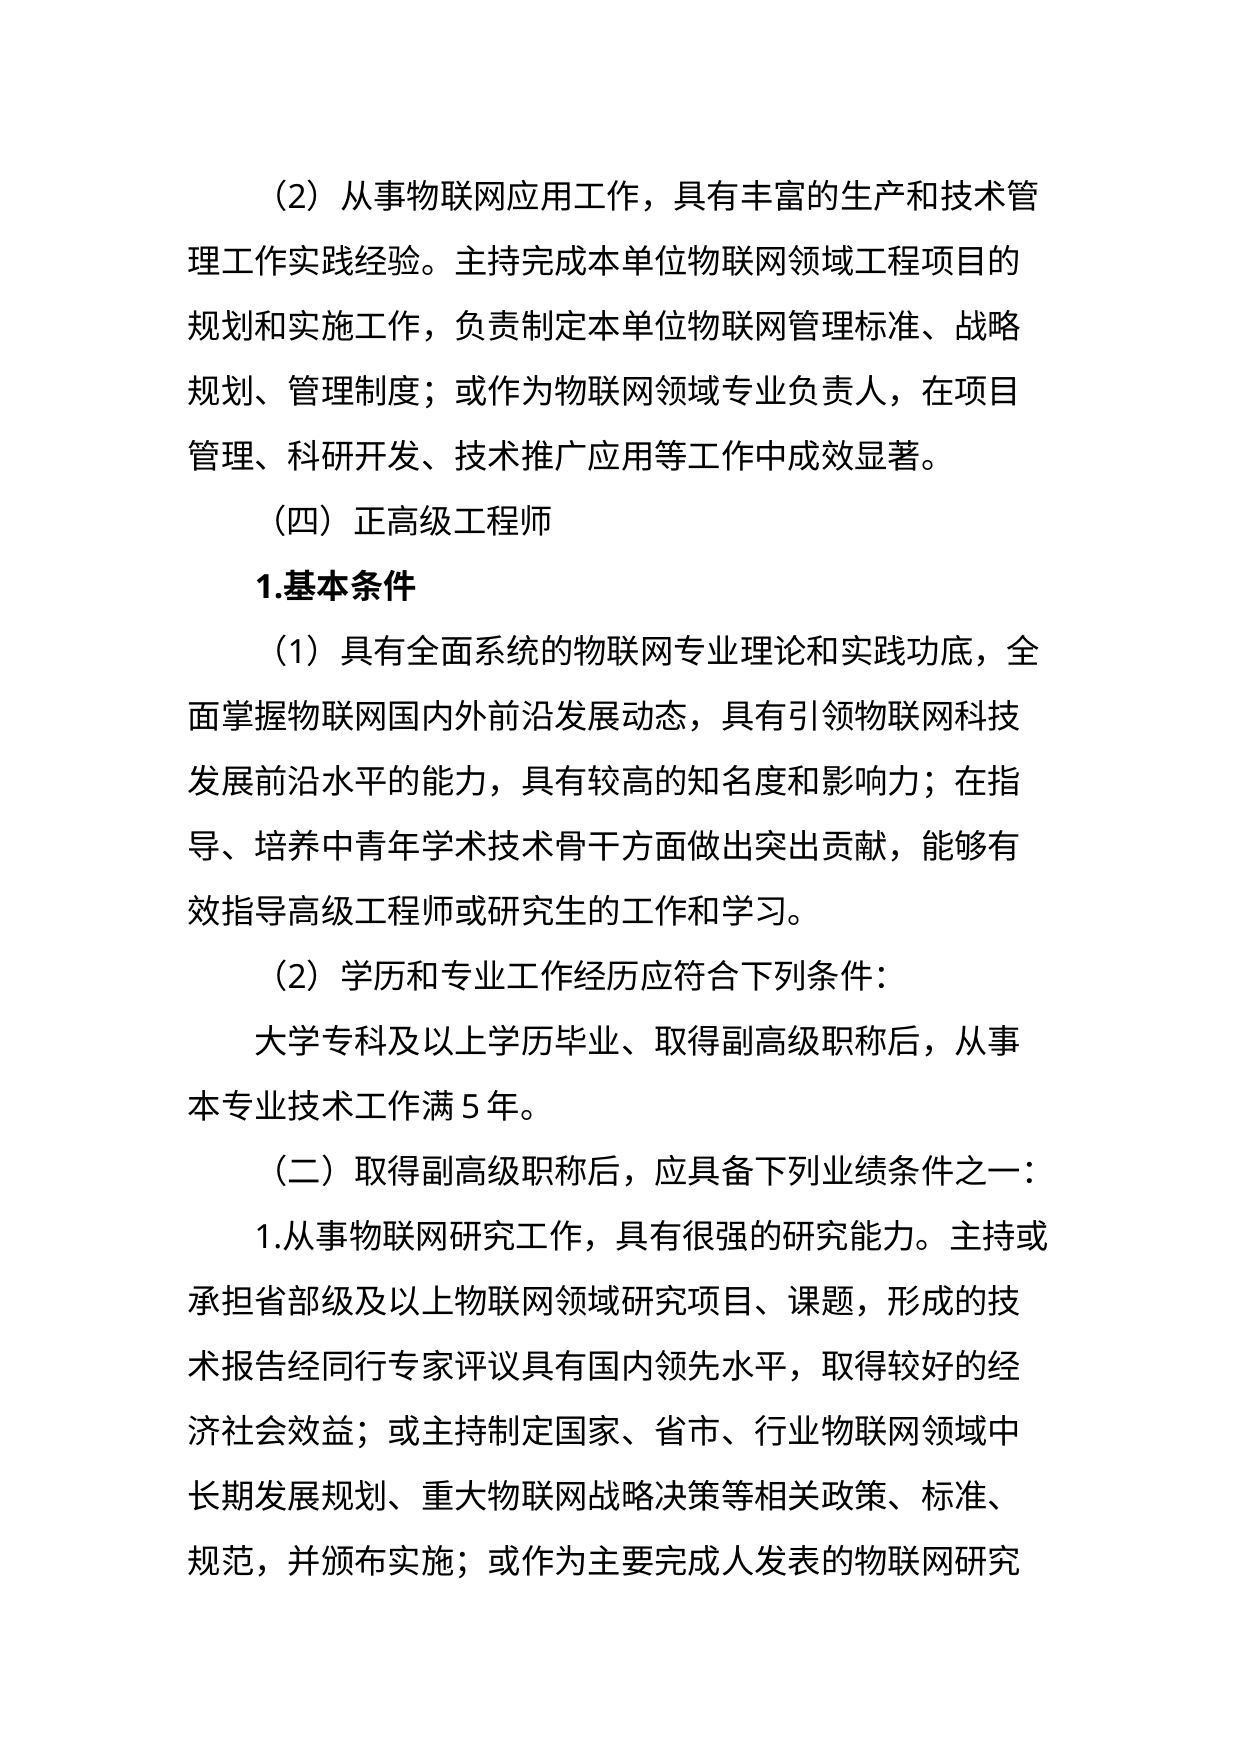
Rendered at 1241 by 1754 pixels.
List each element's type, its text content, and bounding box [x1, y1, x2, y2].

text 1.基本条件 [187, 552, 1053, 617]
text （二）取得副高级职称后，应具备下列业绩条件之一： [187, 1137, 1053, 1202]
text （2）从事物联网应用工作，具有丰富的生产和技术管理工作实践经验。主持完成本单位物联网领域工程项目的规划和实施工作，负责制定本单位物联网管理标准、战略规划、管理制度；或作为物联网领域专业负责人，在项目管理、科研开发、技术推广应用等工作中成效显著。 [187, 162, 1053, 487]
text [187, 1202, 1053, 1592]
text （四）正高级工程师 [187, 487, 1053, 552]
text 大学专科及以上学历毕业、取得副高级职称后，从事本专业技术工作满5年。 [187, 1007, 1053, 1137]
text （2）学历和专业工作经历应符合下列条件： [187, 942, 1053, 1007]
text （1）具有全面系统的物联网专业理论和实践功底，全面掌握物联网国内外前沿发展动态，具有引领物联网科技发展前沿水平的能力，具有较高的知名度和影响力；在指导、培养中青年学术技术骨干方面做出突出贡献，能够有效指导高级工程师或研究生的工作和学习。 [187, 617, 1053, 942]
